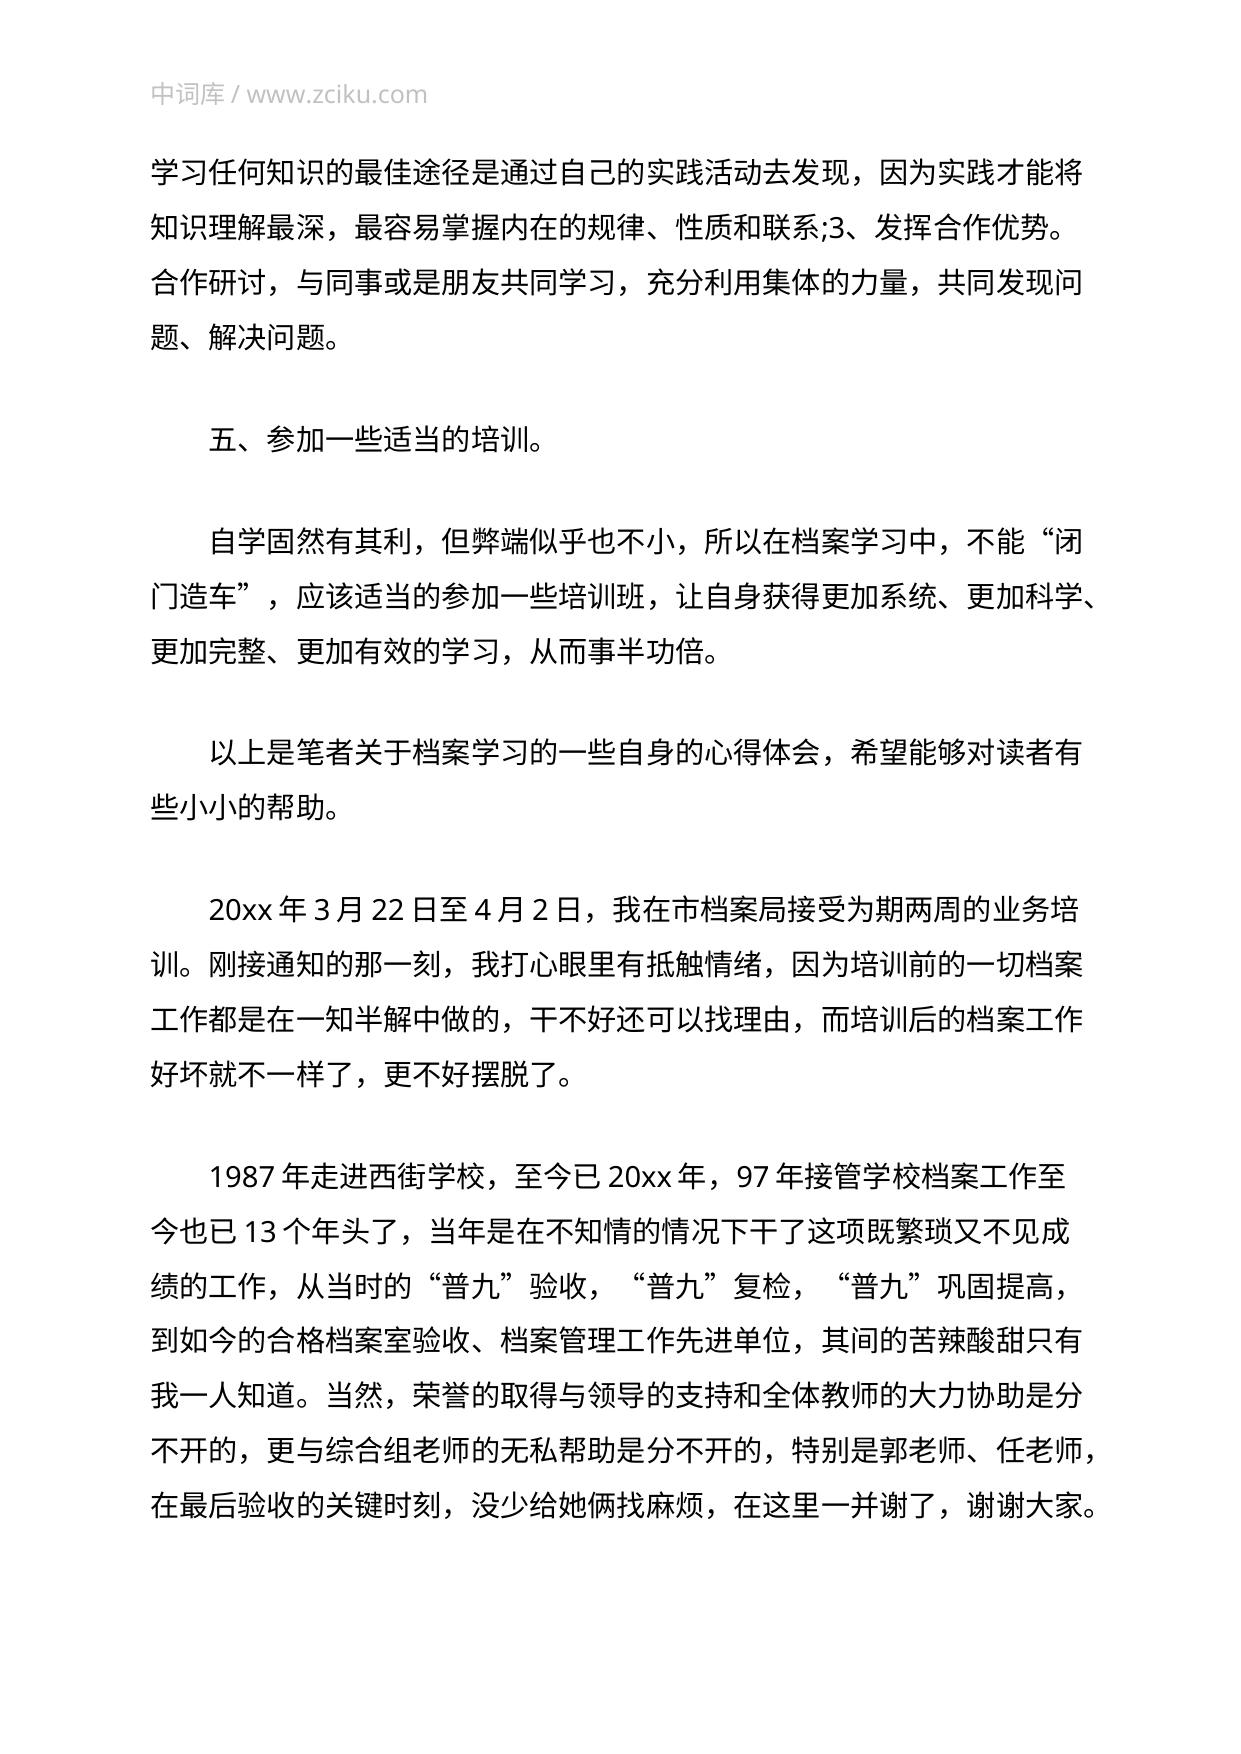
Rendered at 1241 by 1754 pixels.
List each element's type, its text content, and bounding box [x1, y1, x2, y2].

text 20xx年3月22日至4月2日，我在市档案局接受为期两周的业务培训。刚接通知的那一刻，我打心眼里有抵触情绪，因为培训前的一切档案工作都是在一知半解中做的，干不好还可以找理由，而培训后的档案工作好坏就不一样了，更不好摆脱了。 [150, 887, 1090, 1094]
text 五、参加一些适当的培训。 [150, 417, 1090, 459]
text 以上是笔者关于档案学习的一些自身的心得体会，希望能够对读者有些小小的帮助。 [150, 730, 1090, 827]
text 1987年走进西街学校，至今已20xx年，97年接管学校档案工作至今也已13个年头了，当年是在不知情的情况下干了这项既繁琐又不见成绩的工作，从当时的“普九”验收，“普九”复检，“普九”巩固提高，到如今的合格档案室验收、档案管理工作先进单位，其间的苦辣酸甜只有我一人知道。当然，荣誉的取得与领导的支持和全体教师的大力协助是分不开的，更与综合组老师的无私帮助是分不开的，特别是郭老师、任老师，在最后验收的关键时刻，没少给她俩找麻烦，在这里一并谢了，谢谢大家。 [150, 1153, 1090, 1525]
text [150, 150, 1090, 357]
text 自学固然有其利，但弊端似乎也不小，所以在档案学习中，不能“闭门造车”，应该适当的参加一些培训班，让自身获得更加系统、更加科学、更加完整、更加有效的学习，从而事半功倍。 [150, 518, 1090, 670]
